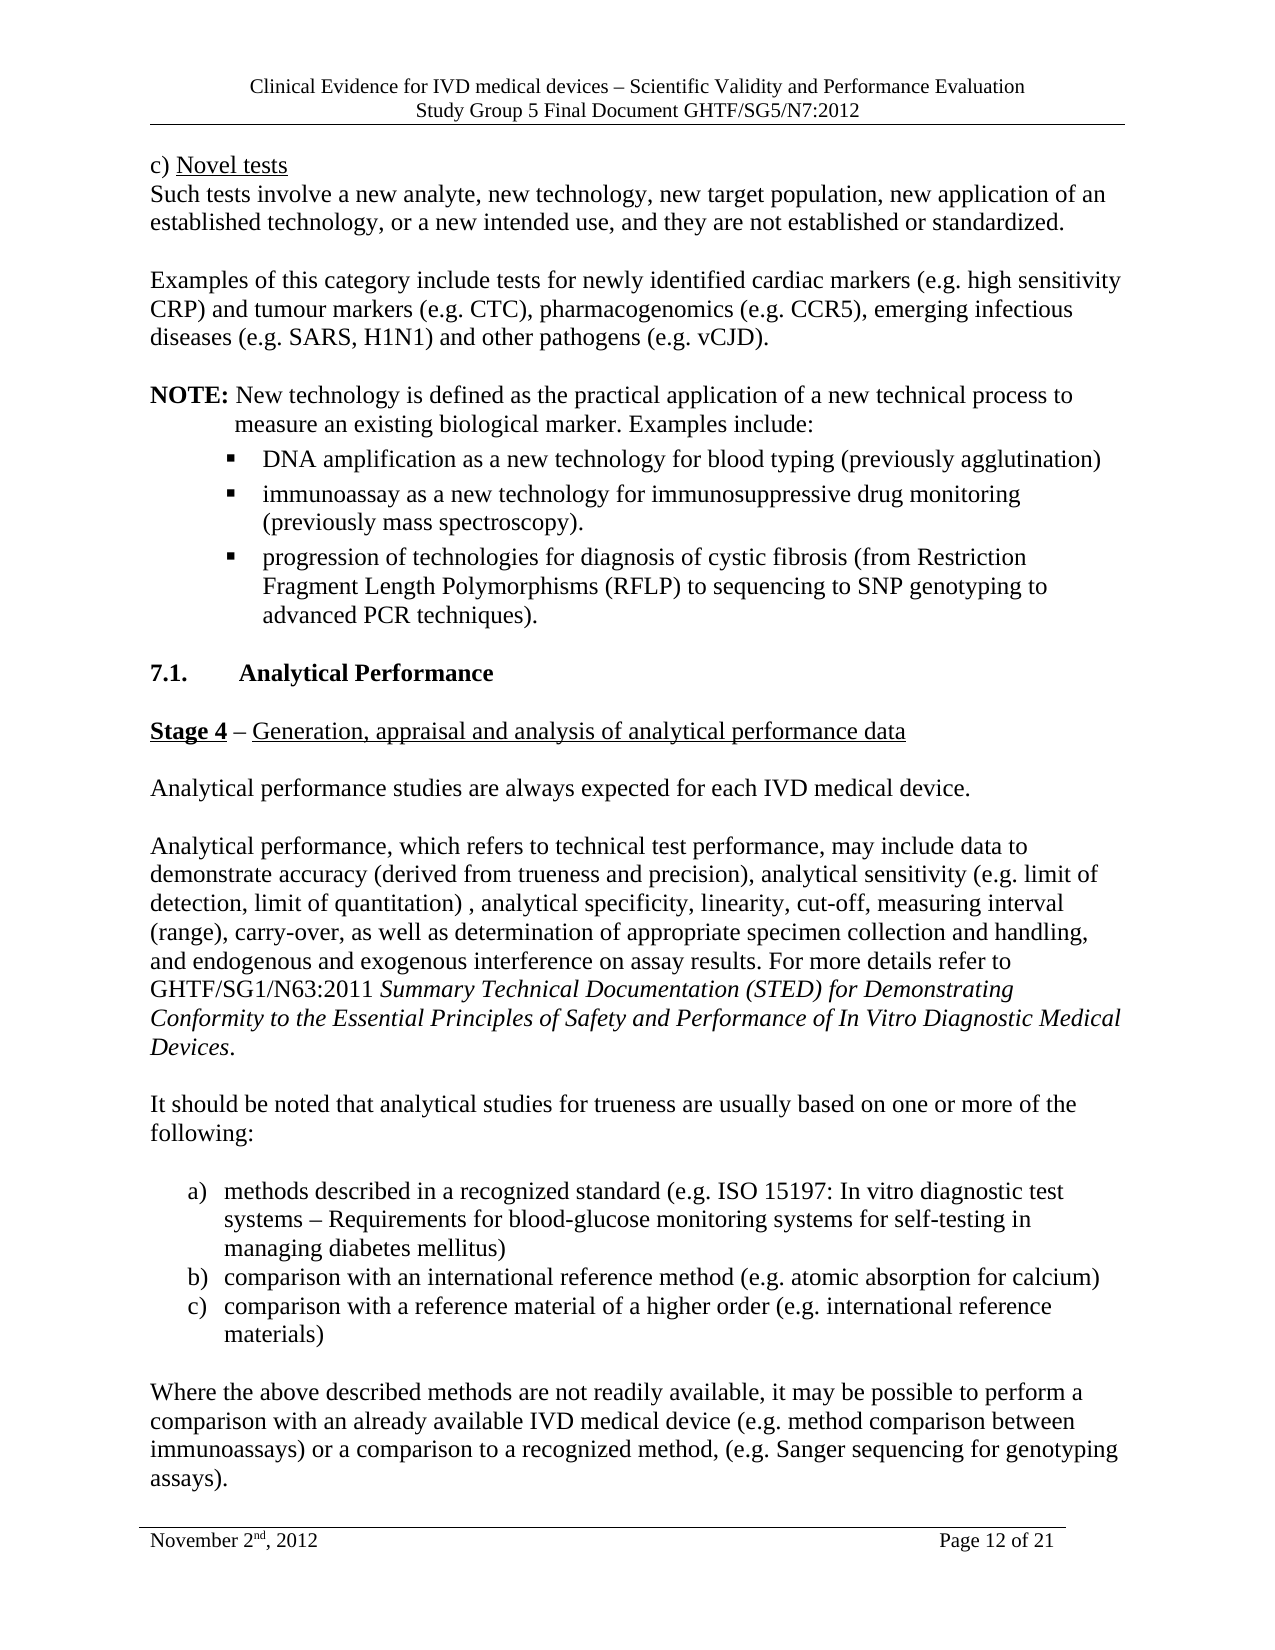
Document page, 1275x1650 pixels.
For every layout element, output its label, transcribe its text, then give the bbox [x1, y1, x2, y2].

text Analytical performance studies are always expected for each IVD medical device. [150, 773, 1125, 802]
list immunoassay as a new technology for immunosuppressive drug monitoring (previously mass spectroscopy). [225, 479, 1125, 536]
text c) Novel tests [150, 150, 1125, 179]
text Stage 4 – Generation, appraisal and analysis of analytical performance data [150, 716, 1125, 744]
text b) comparison with an international reference method (e.g. atomic absorption for calcium) [187, 1262, 1125, 1291]
text Where the above described methods are not readily available, it may be possible to perform a comparison with an already available IVD medical device (e.g. method comparison between immunoassays) or a comparison to a recognized method, (e.g. Sanger sequencing for genotyping assays). [150, 1377, 1125, 1492]
list progression of technologies for diagnosis of cystic fibrosis (from Restriction Fragment Length Polymorphisms (RFLP) to sequencing to SNP genotyping to advanced PCR techniques). [225, 542, 1125, 629]
text Analytical performance, which refers to technical test performance, may include data to demonstrate accuracy (derived from trueness and precision), analytical sensitivity (e.g. limit of detection, limit of quantitation) , analytical specificity, linearity, cut-off, measuring interval (range), carry-over, as well as determination of appropriate specimen collection and handling, and endogenous and exogenous interference on assay results. For more details refer to GHTF/SG1/N63:2011 Summary Technical Documentation (STED) for Demonstrating Conformity to the Essential Principles of Safety and Performance of In Vitro Diagnostic Medical Devices. [150, 831, 1125, 1061]
text a) methods described in a recognized standard (e.g. ISO 15197: In vitro diagnostic test systems – Requirements for blood-glucose monitoring systems for self-testing in managing diabetes mellitus) [187, 1176, 1125, 1262]
text NOTE: New technology is defined as the practical application of a new technical process to measure an existing biological marker. Examples include: [150, 380, 1125, 437]
text Such tests involve a new analyte, new technology, new target population, new application of an established technology, or a new intended use, and they are not established or standardized. [150, 179, 1125, 236]
text It should be noted that analytical studies for trueness are usually based on one or more of the following: [150, 1089, 1125, 1147]
text Examples of this category include tests for newly identified cardiac markers (e.g. high sensitivity CRP) and tumour markers (e.g. CTC), pharmacogenomics (e.g. CCR5), emerging infectious diseases (e.g. SARS, H1N1) and other pathogens (e.g. vCJD). [150, 265, 1125, 351]
list DNA amplification as a new technology for blood typing (previously agglutination) [225, 444, 1125, 472]
text c) comparison with a reference material of a higher order (e.g. international reference materials) [187, 1291, 1125, 1348]
subtitle Analytical Performance [150, 658, 1125, 687]
